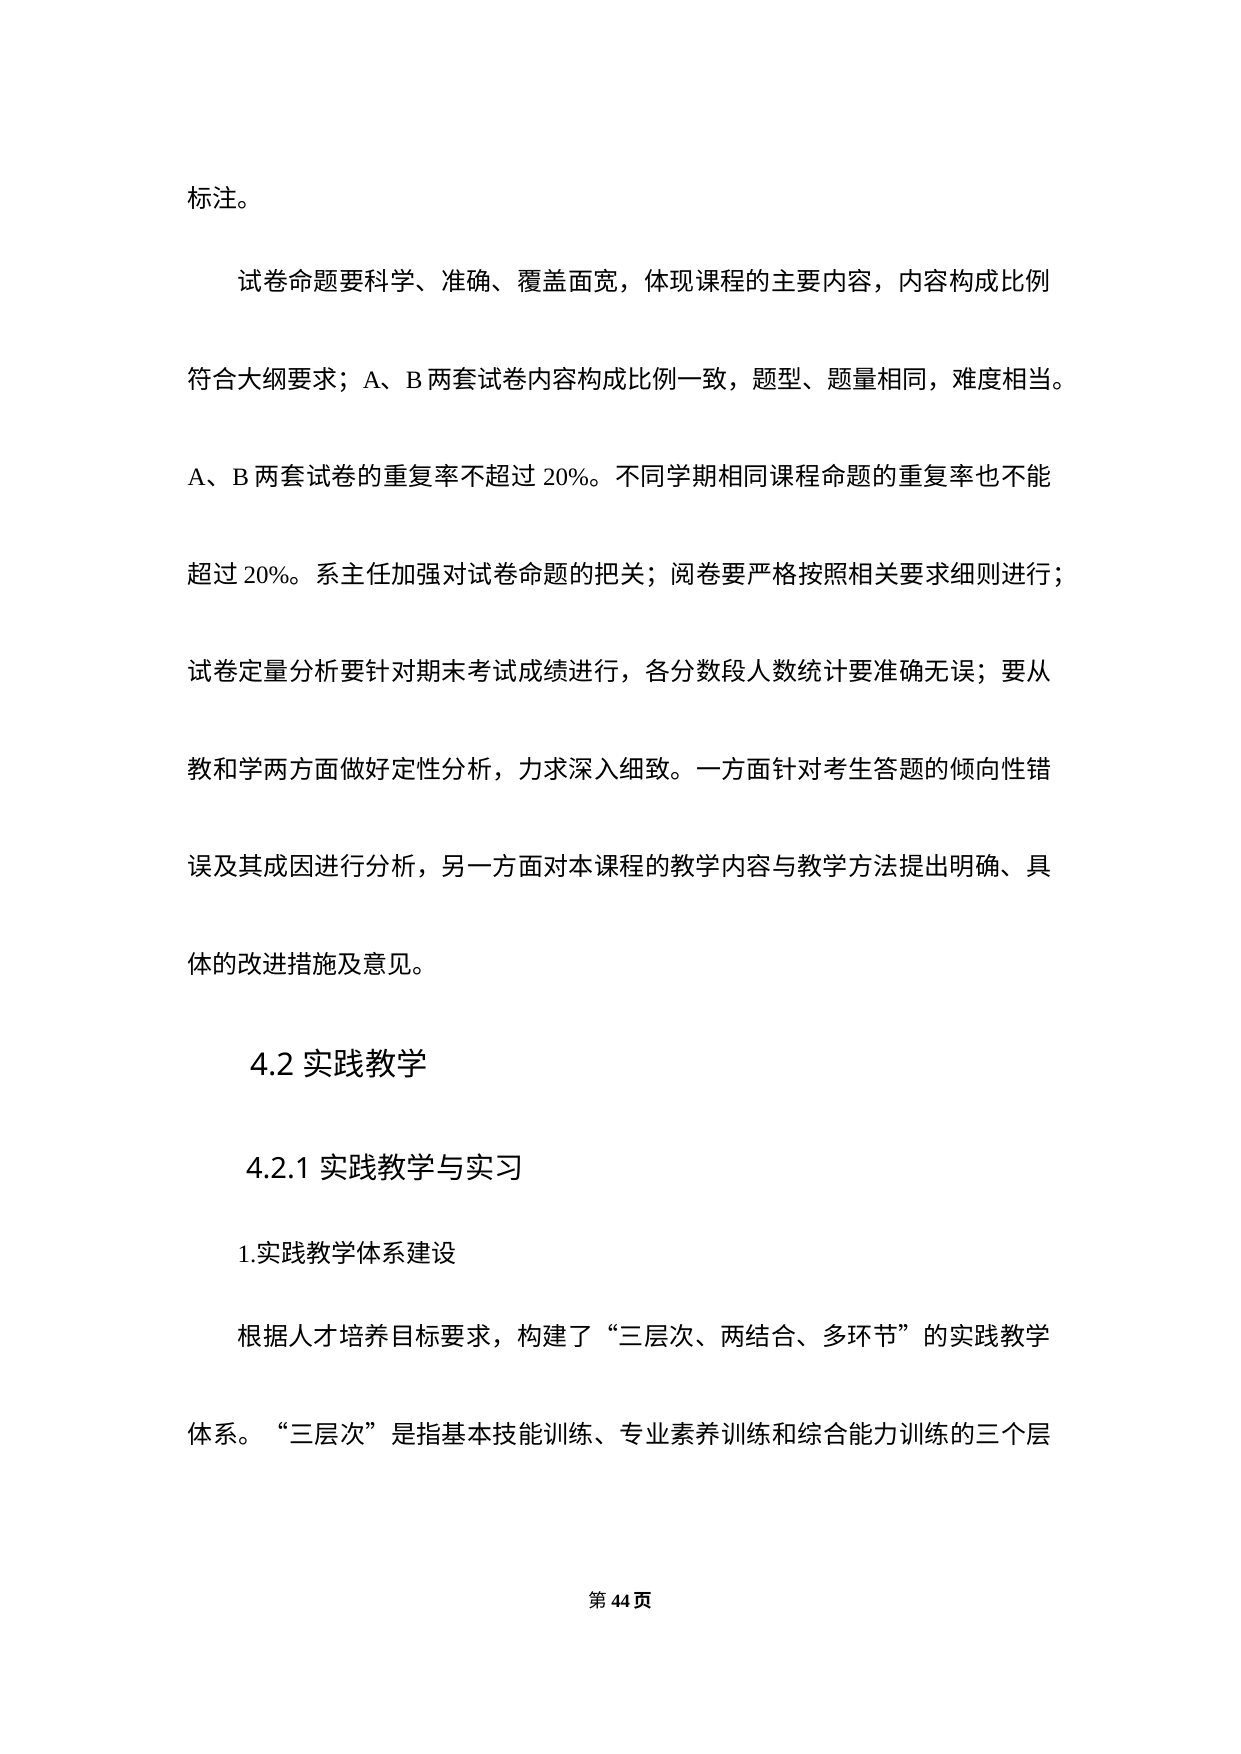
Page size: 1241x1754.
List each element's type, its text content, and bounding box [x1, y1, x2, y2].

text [187, 1302, 1053, 1465]
text 试卷命题要科学、准确、覆盖面宽，体现课程的主要内容，内容构成比例符合大纲要求；A、B两套试卷内容构成比例一致，题型、题量相同，难度相当。A、B两套试卷的重复率不超过20%。不同学期相同课程命题的重复率也不能超过20%。系主任加强对试卷命题的把关；阅卷要严格按照相关要求细则进行；试卷定量分析要针对期末考试成绩进行，各分数段人数统计要准确无误；要从教和学两方面做好定性分析，力求深入细致。一方面针对考生答题的倾向性错误及其成因进行分析，另一方面对本课程的教学内容与教学方法提出明确、具体的改进措施及意见。 [187, 247, 1053, 995]
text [187, 164, 1053, 229]
subtitle 4.2.1 实践教学与实习 [187, 1133, 1053, 1198]
subtitle 4.2 实践教学 [187, 1029, 1053, 1094]
text 1.实践教学体系建设 [187, 1219, 1053, 1284]
